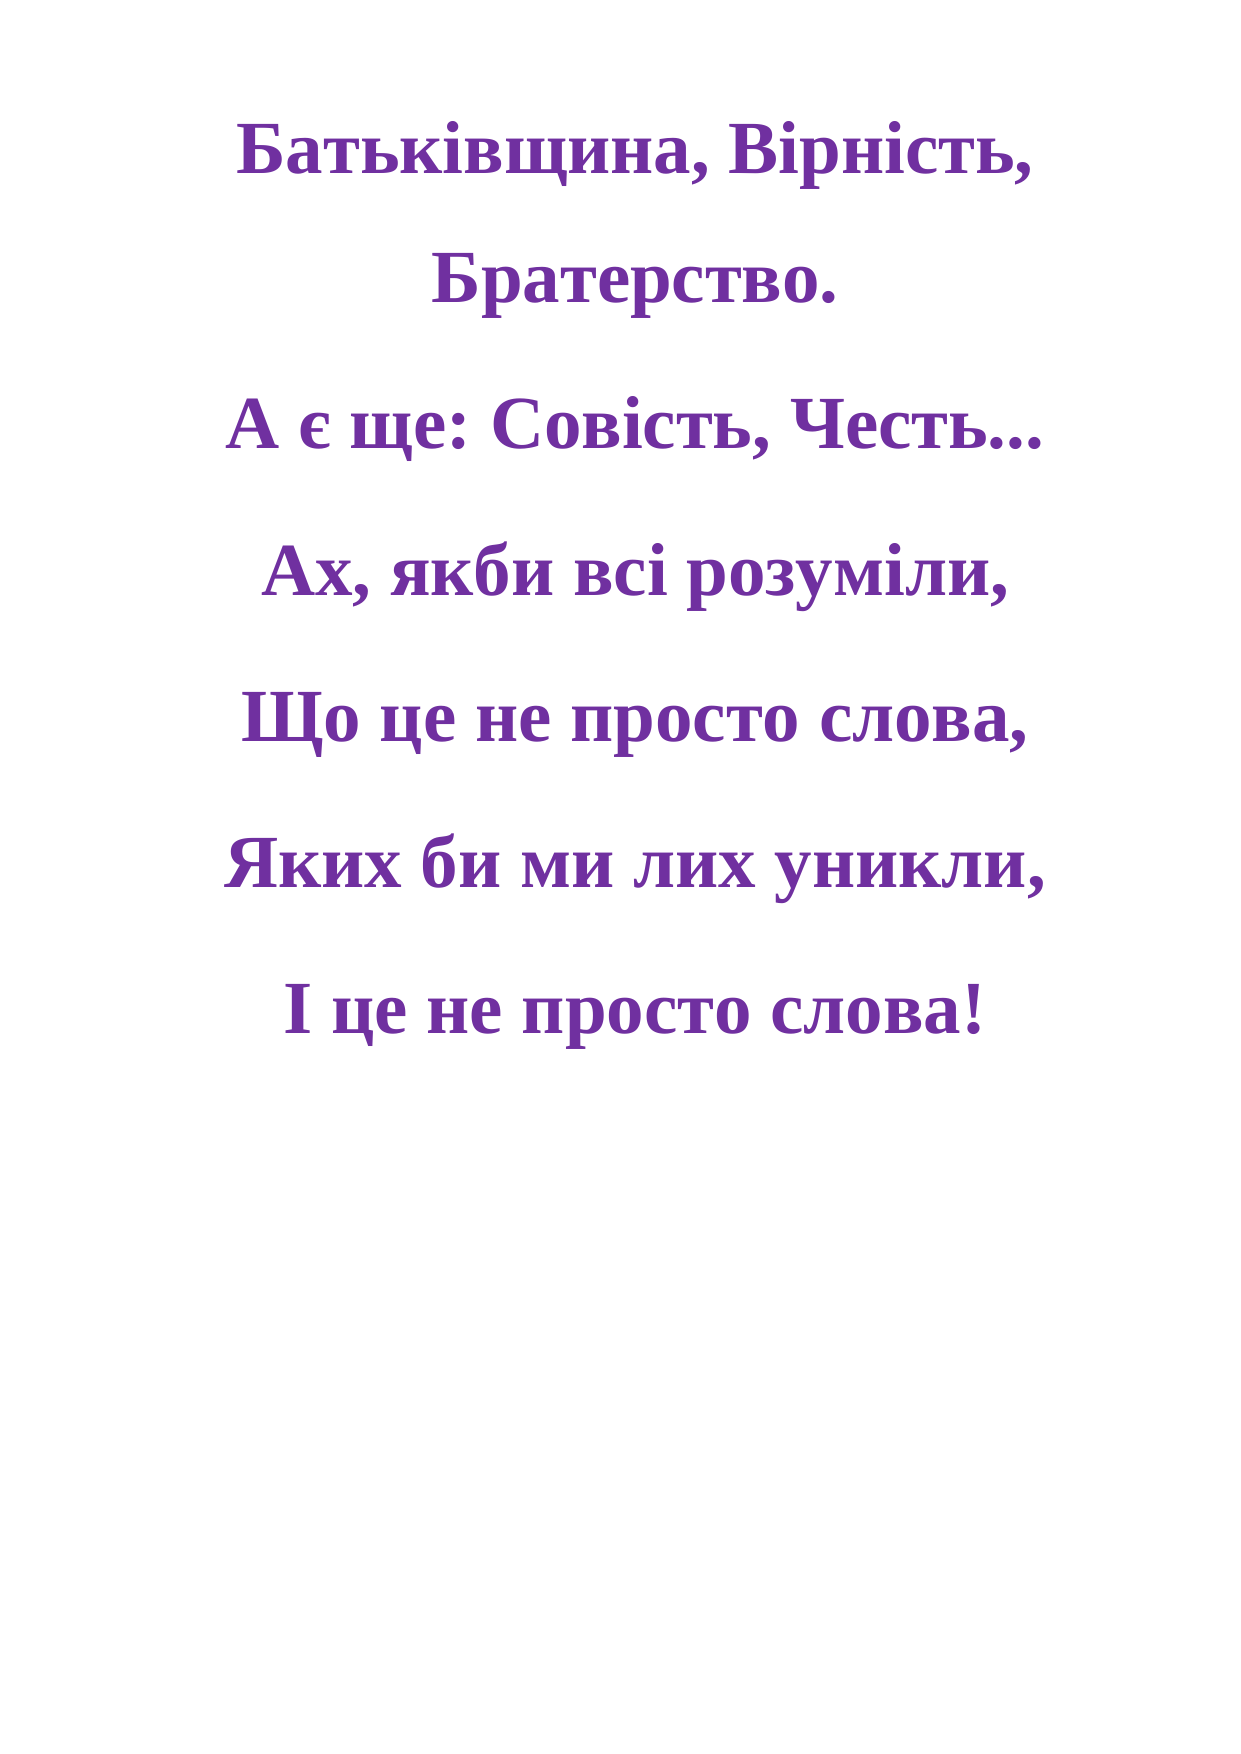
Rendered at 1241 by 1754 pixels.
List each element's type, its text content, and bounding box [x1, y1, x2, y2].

text І це не просто слова! [103, 963, 1167, 1049]
text Батьківщина, Вірність, Братерство. [103, 103, 1167, 319]
text А є ще: Совість, Честь... [103, 379, 1167, 465]
text Що це не просто слова, [103, 671, 1167, 757]
text Яких би ми лих уникли, [103, 817, 1167, 903]
text Ах, якби всі розуміли, [103, 525, 1167, 611]
